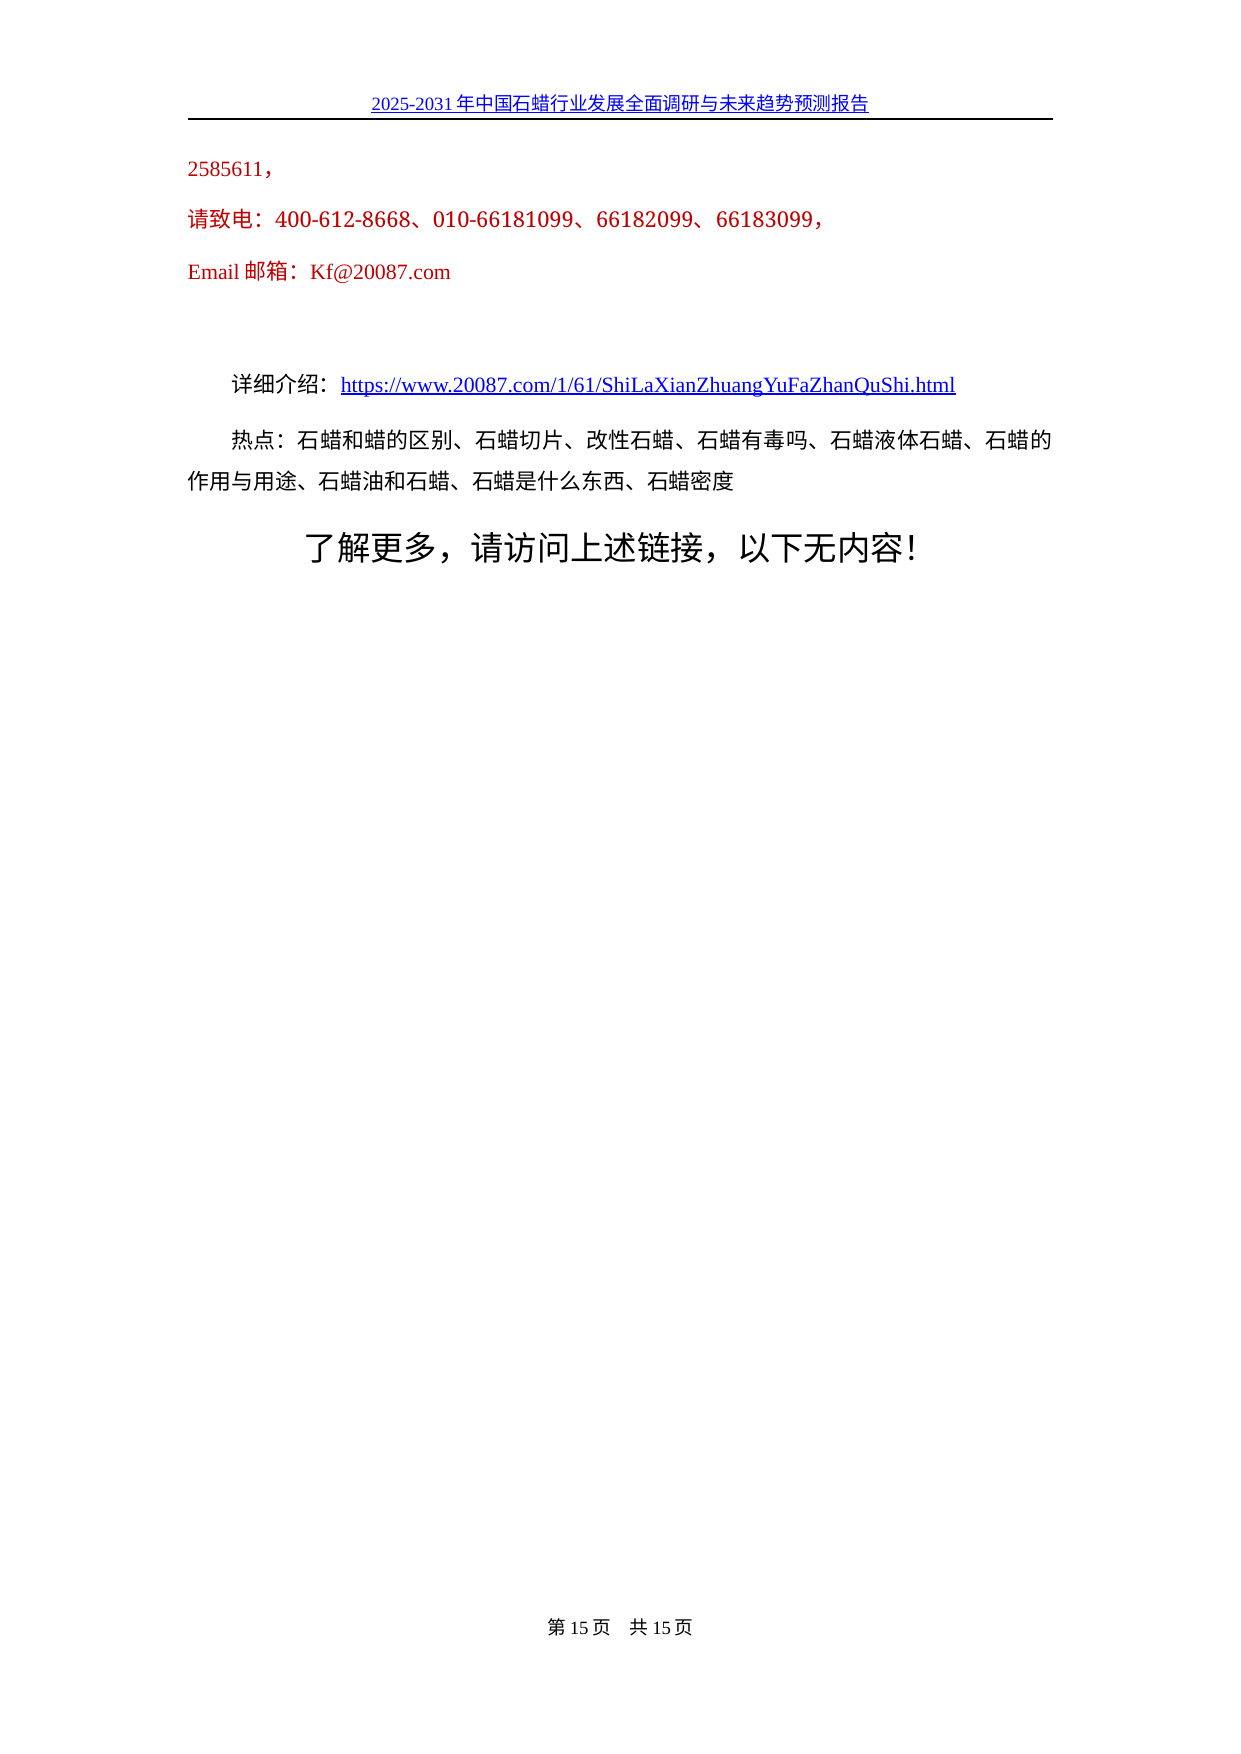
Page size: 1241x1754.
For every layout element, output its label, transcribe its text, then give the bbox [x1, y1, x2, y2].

text Email邮箱：Kf@20087.com [187, 253, 1053, 286]
text 热点：石蜡和蜡的区别、石蜡切片、改性石蜡、石蜡有毒吗、石蜡液体石蜡、石蜡的作用与用途、石蜡油和石蜡、石蜡是什么东西、石蜡密度 [187, 423, 1053, 496]
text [187, 150, 1053, 183]
text 请致电：400-612-8668、010-66181099、66182099、66183099， [187, 202, 1053, 234]
title 了解更多，请访问上述链接，以下无内容！ [187, 514, 1053, 579]
text 详细介绍：https://www.20087.com/1/61/ShiLaXianZhuangYuFaZhanQuShi.html [187, 366, 1053, 399]
